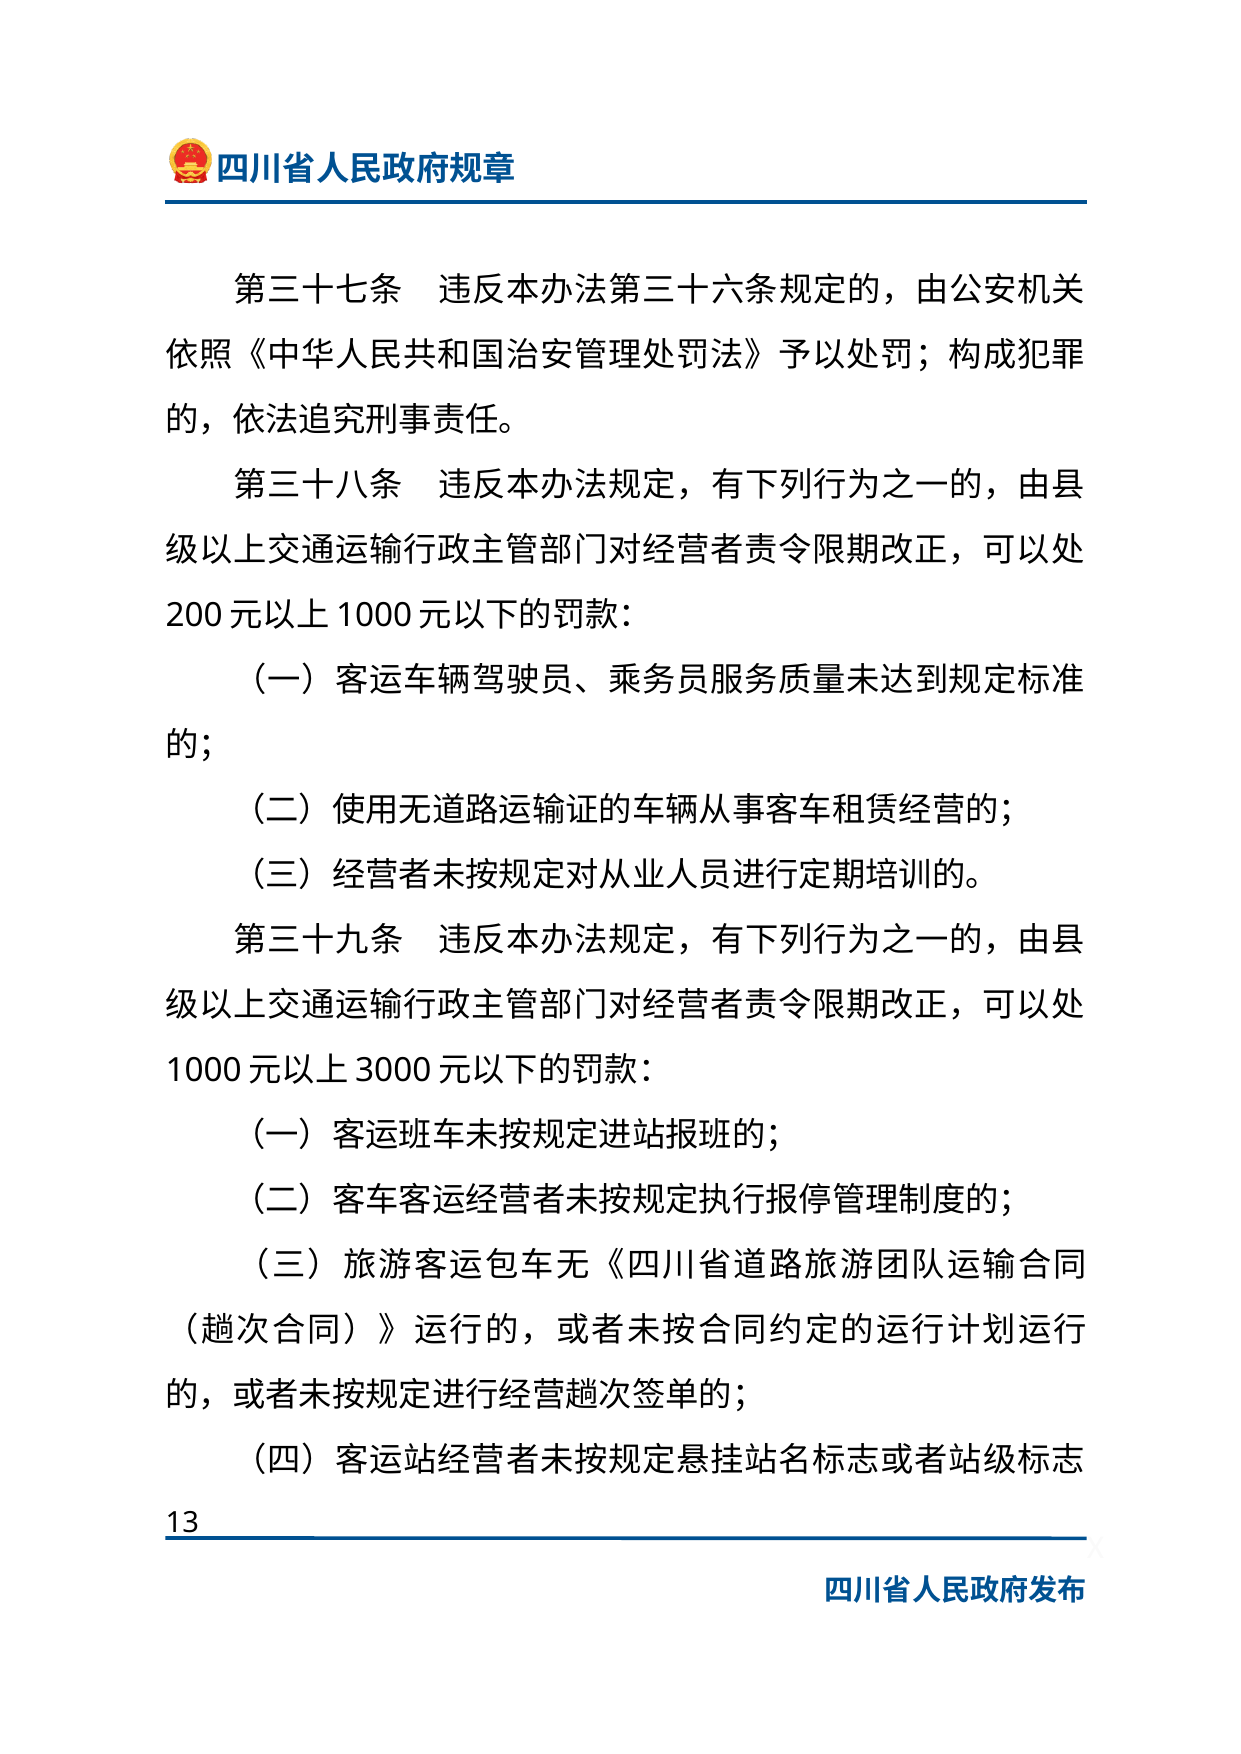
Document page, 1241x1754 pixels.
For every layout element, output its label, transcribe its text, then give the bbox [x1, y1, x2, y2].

picture [165, 136, 216, 187]
text 第三十七条 违反本办法第三十六条规定的，由公安机关依照《中华人民共和国治安管理处罚法》予以处罚；构成犯罪的，依法追究刑事责任。 [165, 255, 1087, 450]
text 第三十八条 违反本办法规定，有下列行为之一的，由县级以上交通运输行政主管部门对经营者责令限期改正，可以处200元以上1000元以下的罚款： [165, 450, 1087, 645]
text （一）客运班车未按规定进站报班的； [165, 1100, 1087, 1165]
text 第三十九条 违反本办法规定，有下列行为之一的，由县级以上交通运输行政主管部门对经营者责令限期改正，可以处1000元以上3000元以下的罚款： [165, 905, 1087, 1100]
text （一）客运车辆驾驶员、乘务员服务质量未达到规定标准的； [165, 645, 1087, 775]
text （三）旅游客运包车无《四川省道路旅游团队运输合同（趟次合同）》运行的，或者未按合同约定的运行计划运行的，或者未按规定进行经营趟次签单的； [165, 1230, 1087, 1425]
text （二）客车客运经营者未按规定执行报停管理制度的； [165, 1165, 1087, 1230]
text （三）经营者未按规定对从业人员进行定期培训的。 [165, 840, 1087, 905]
text （四）客运站经营者未按规定悬挂站名标志或者站级标志的； [165, 1425, 1087, 1490]
text （二）使用无道路运输证的车辆从事客车租赁经营的； [165, 775, 1087, 840]
